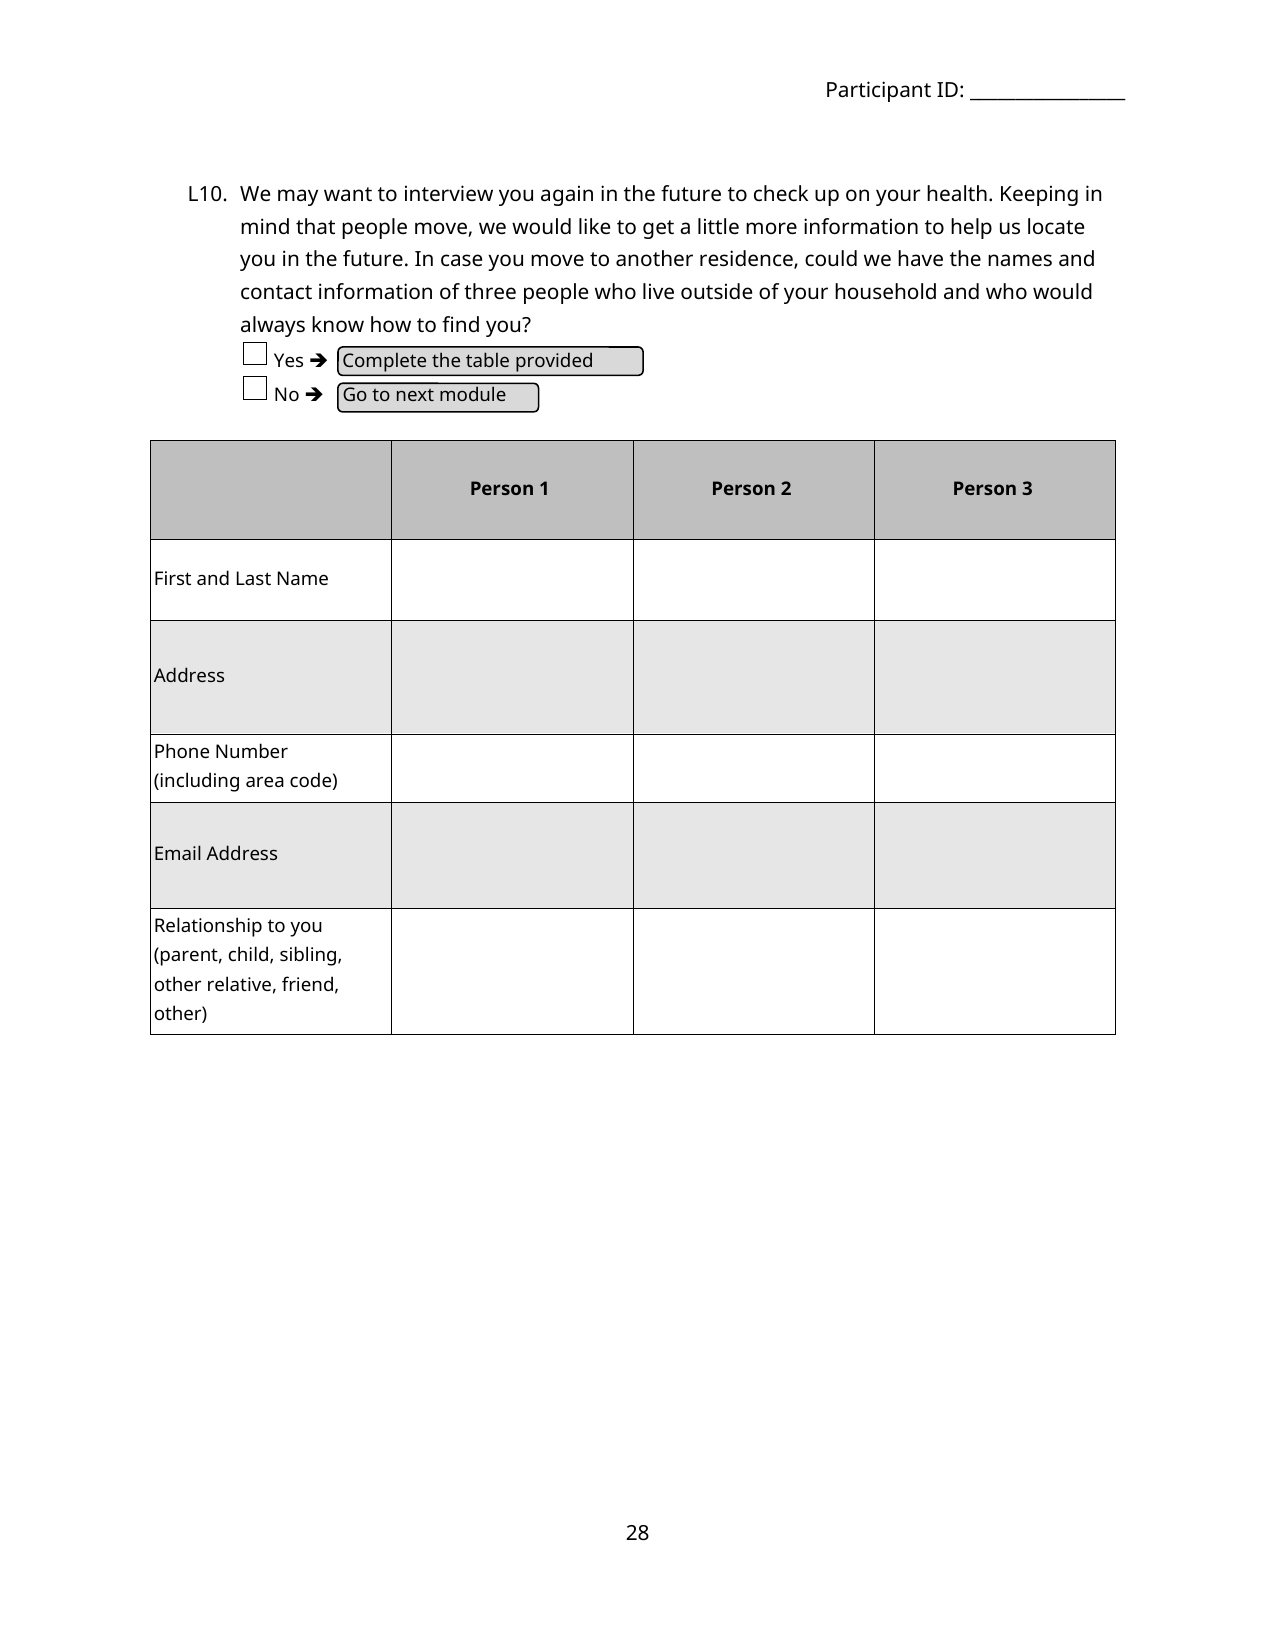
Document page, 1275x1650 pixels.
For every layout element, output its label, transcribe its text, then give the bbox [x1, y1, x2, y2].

table_cell [392, 803, 633, 908]
list We may want to interview you again in the future to check up on your health. Keeping in mind that people move, we would like to get a little more information to help us locate you in the future. In case you move to another residence, could we have the names and contact information of three people who live outside of your household and who would always know how to find you? [187, 179, 1125, 338]
table_cell Address [151, 621, 391, 733]
table_cell [634, 735, 874, 802]
table_cell Phone Number (including area code) [151, 735, 391, 802]
table_cell [392, 735, 633, 802]
table_cell Email Address [151, 803, 391, 908]
table_cell [392, 909, 633, 1034]
table_cell [875, 735, 1115, 802]
table_cell [875, 621, 1115, 733]
table_cell [634, 909, 874, 1034]
text No Go to next module [244, 377, 1125, 407]
table_cell [875, 540, 1115, 620]
table_header Person 3 [875, 441, 1115, 539]
table_header Person 2 [634, 441, 874, 539]
table_cell [634, 803, 874, 908]
table_cell [392, 621, 633, 733]
table_cell [634, 621, 874, 733]
text Yes Complete the table provided [244, 342, 1125, 373]
table_header [151, 441, 391, 539]
table_cell Relationship to you (parent, child, sibling, other relative, friend, other) [151, 909, 391, 1034]
table_cell [634, 540, 874, 620]
table_header Person 1 [392, 441, 633, 539]
table_cell [392, 540, 633, 620]
table_cell [875, 803, 1115, 908]
table_cell First and Last Name [151, 540, 391, 620]
table_cell [875, 909, 1115, 1034]
